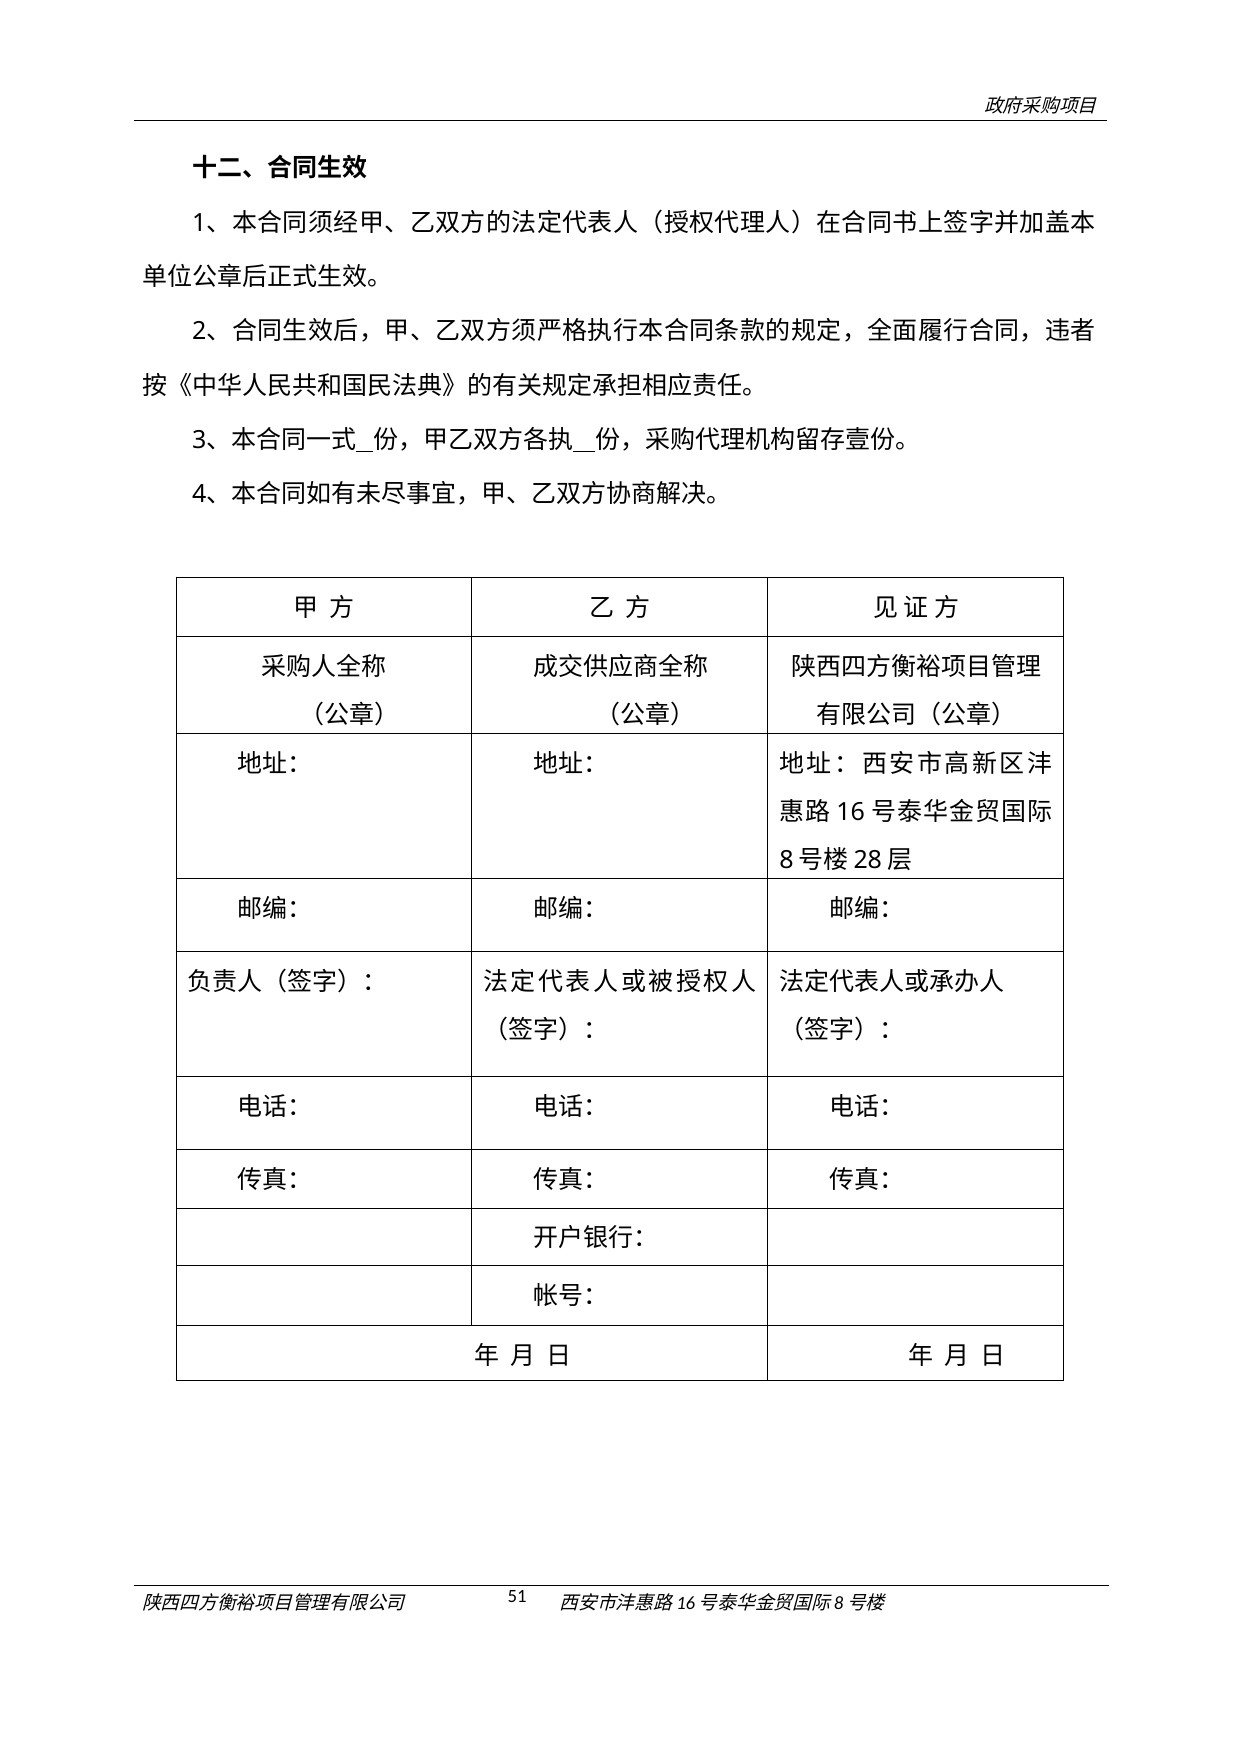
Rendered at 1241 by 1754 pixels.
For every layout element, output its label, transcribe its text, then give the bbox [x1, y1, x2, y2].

table_cell 开户银行： [472, 1209, 767, 1265]
table_cell 邮编： [768, 879, 1063, 951]
table_cell 传真： [177, 1150, 471, 1207]
table_header 乙 方 [472, 578, 767, 636]
table_cell [177, 1266, 471, 1325]
text 4、本合同如有未尽事宜，甲、乙双方协商解决。 [142, 474, 1098, 510]
table_cell 年 月 日 [768, 1326, 1063, 1380]
table_cell 地址：西安市高新区沣惠路16号泰华金贸国际8号楼28层 [768, 734, 1063, 878]
table_cell 传真： [768, 1150, 1063, 1207]
table_cell 陕西四方衡裕项目管理有限公司（公章） [768, 637, 1063, 733]
table_cell 年 月 日 [177, 1326, 767, 1380]
table_cell 邮编： [177, 879, 471, 951]
table_cell [768, 1266, 1063, 1325]
text 十二、合同生效 [142, 148, 1098, 184]
table_cell 地址： [472, 734, 767, 878]
table_cell 负责人（签字）： [177, 952, 471, 1076]
table_cell 地址： [177, 734, 471, 878]
table_cell 采购人全称 （公章） [177, 637, 471, 733]
table_cell 法定代表人或承办人 （签字）： [768, 952, 1063, 1076]
table_header 甲 方 [177, 578, 471, 636]
text 2、合同生效后，甲、乙双方须严格执行本合同条款的规定，全面履行合同，违者按《中华人民共和国民法典》的有关规定承担相应责任。 [142, 311, 1098, 401]
table_cell 帐号： [472, 1266, 767, 1325]
table_header 见 证 方 [768, 578, 1063, 636]
text 3、本合同一式 份，甲乙双方各执 份，采购代理机构留存壹份。 [142, 419, 1098, 456]
table_cell [768, 1209, 1063, 1265]
table_cell 电话： [768, 1077, 1063, 1149]
table_cell 成交供应商全称 （公章） [472, 637, 767, 733]
table_cell 邮编： [472, 879, 767, 951]
table_cell 法定代表人或被授权人（签字）： [472, 952, 767, 1076]
table_cell 电话： [177, 1077, 471, 1149]
table_cell 电话： [472, 1077, 767, 1149]
text 1、本合同须经甲、乙双方的法定代表人（授权代理人）在合同书上签字并加盖本单位公章后正式生效。 [142, 202, 1098, 293]
table_cell [177, 1209, 471, 1265]
table_cell 传真： [472, 1150, 767, 1207]
